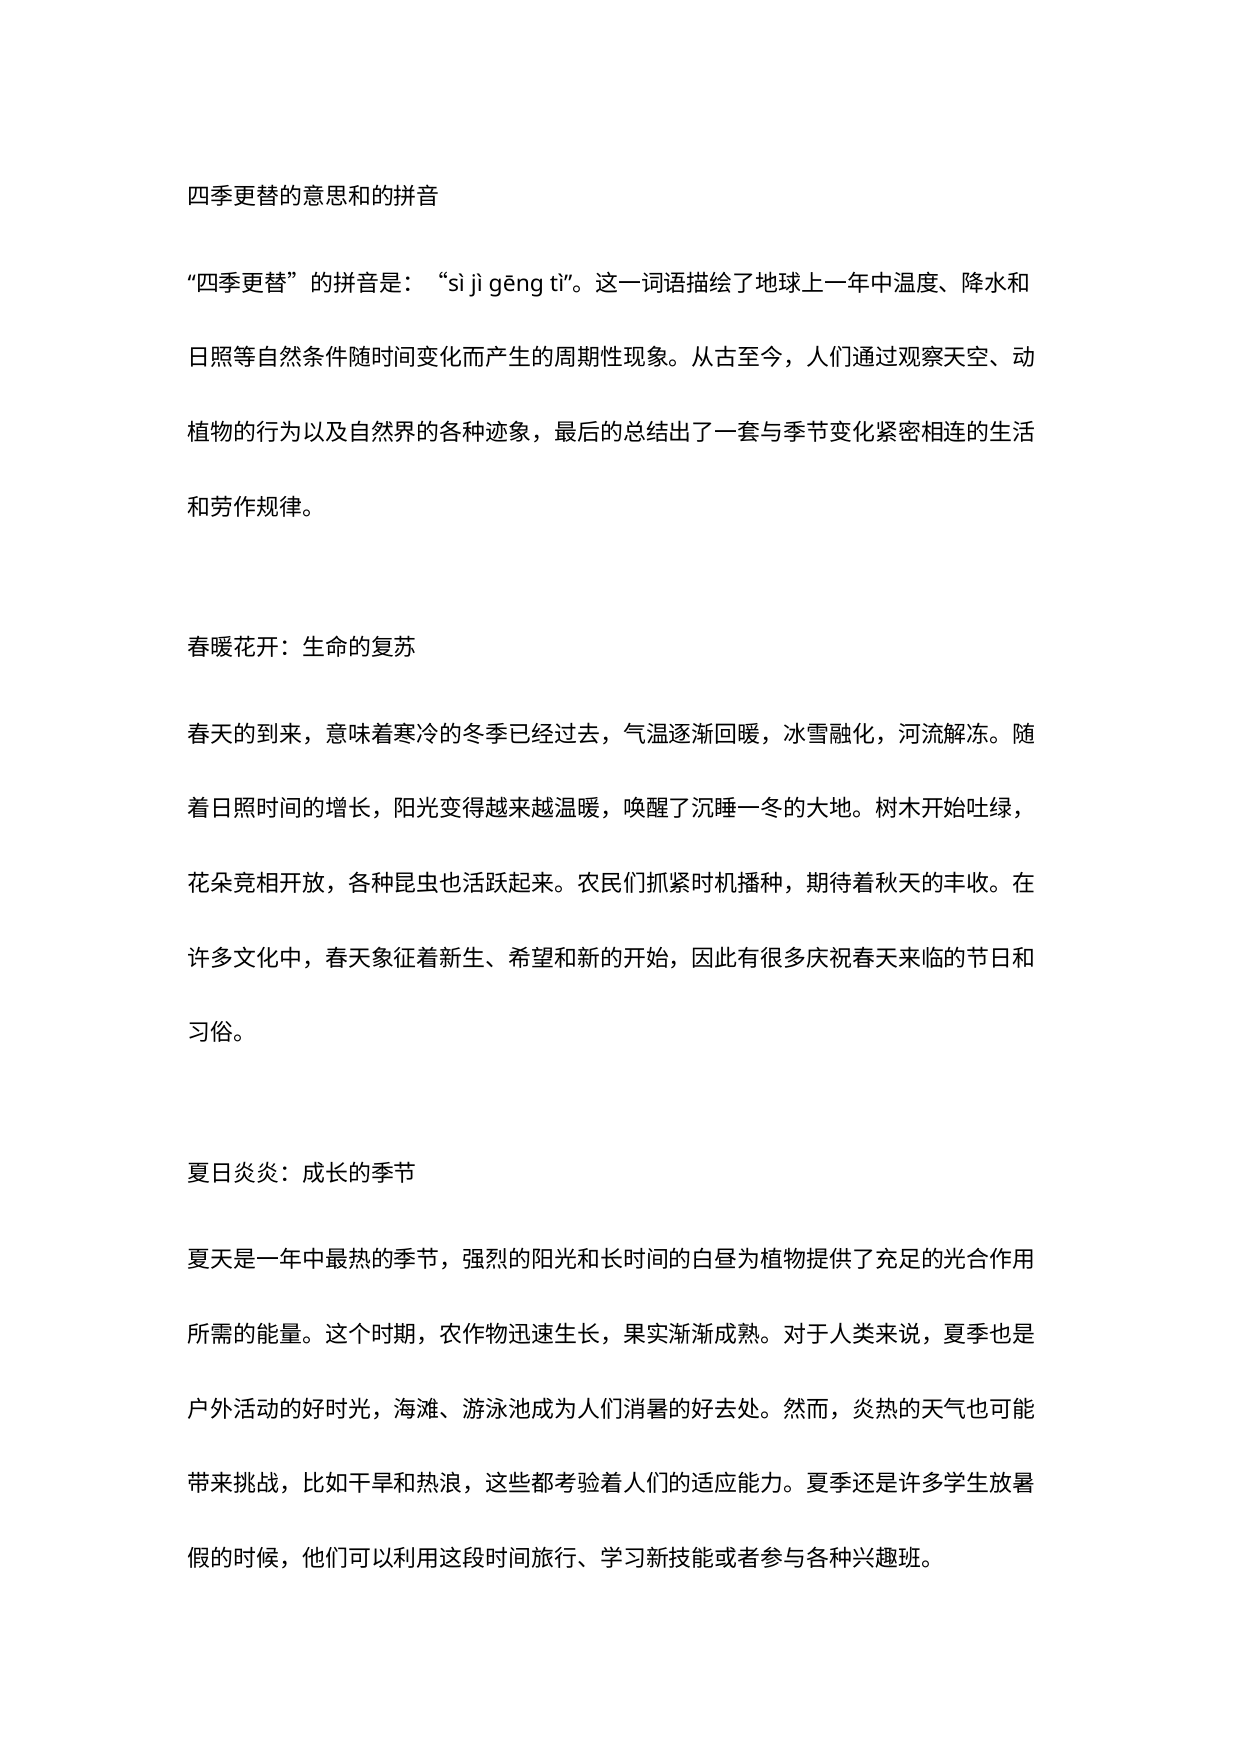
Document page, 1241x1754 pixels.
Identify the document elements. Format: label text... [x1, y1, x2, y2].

text 春暖花开：生命的复苏 [187, 613, 1053, 678]
text “四季更替”的拼音是：“sì jì gēng tì”。这一词语描绘了地球上一年中温度、降水和日照等自然条件随时间变化而产生的周期性现象。从古至今，人们通过观察天空、动植物的行为以及自然界的各种迹象，最后的总结出了一套与季节变化紧密相连的生活和劳作规律。 [187, 248, 1053, 538]
text 夏天是一年中最热的季节，强烈的阳光和长时间的白昼为植物提供了充足的光合作用所需的能量。这个时期，农作物迅速生长，果实渐渐成熟。对于人类来说，夏季也是户外活动的好时光，海滩、游泳池成为人们消暑的好去处。然而，炎热的天气也可能带来挑战，比如干旱和热浪，这些都考验着人们的适应能力。夏季还是许多学生放暑假的时候，他们可以利用这段时间旅行、学习新技能或者参与各种兴趣班。 [187, 1225, 1053, 1589]
text 春天的到来，意味着寒冷的冬季已经过去，气温逐渐回暖，冰雪融化，河流解冻。随着日照时间的增长，阳光变得越来越温暖，唤醒了沉睡一冬的大地。树木开始吐绿，花朵竞相开放，各种昆虫也活跃起来。农民们抓紧时机播种，期待着秋天的丰收。在许多文化中，春天象征着新生、希望和新的开始，因此有很多庆祝春天来临的节日和习俗。 [187, 699, 1053, 1063]
text 夏日炎炎：成长的季节 [187, 1139, 1053, 1204]
text 四季更替的意思和的拼音 [187, 162, 1053, 227]
